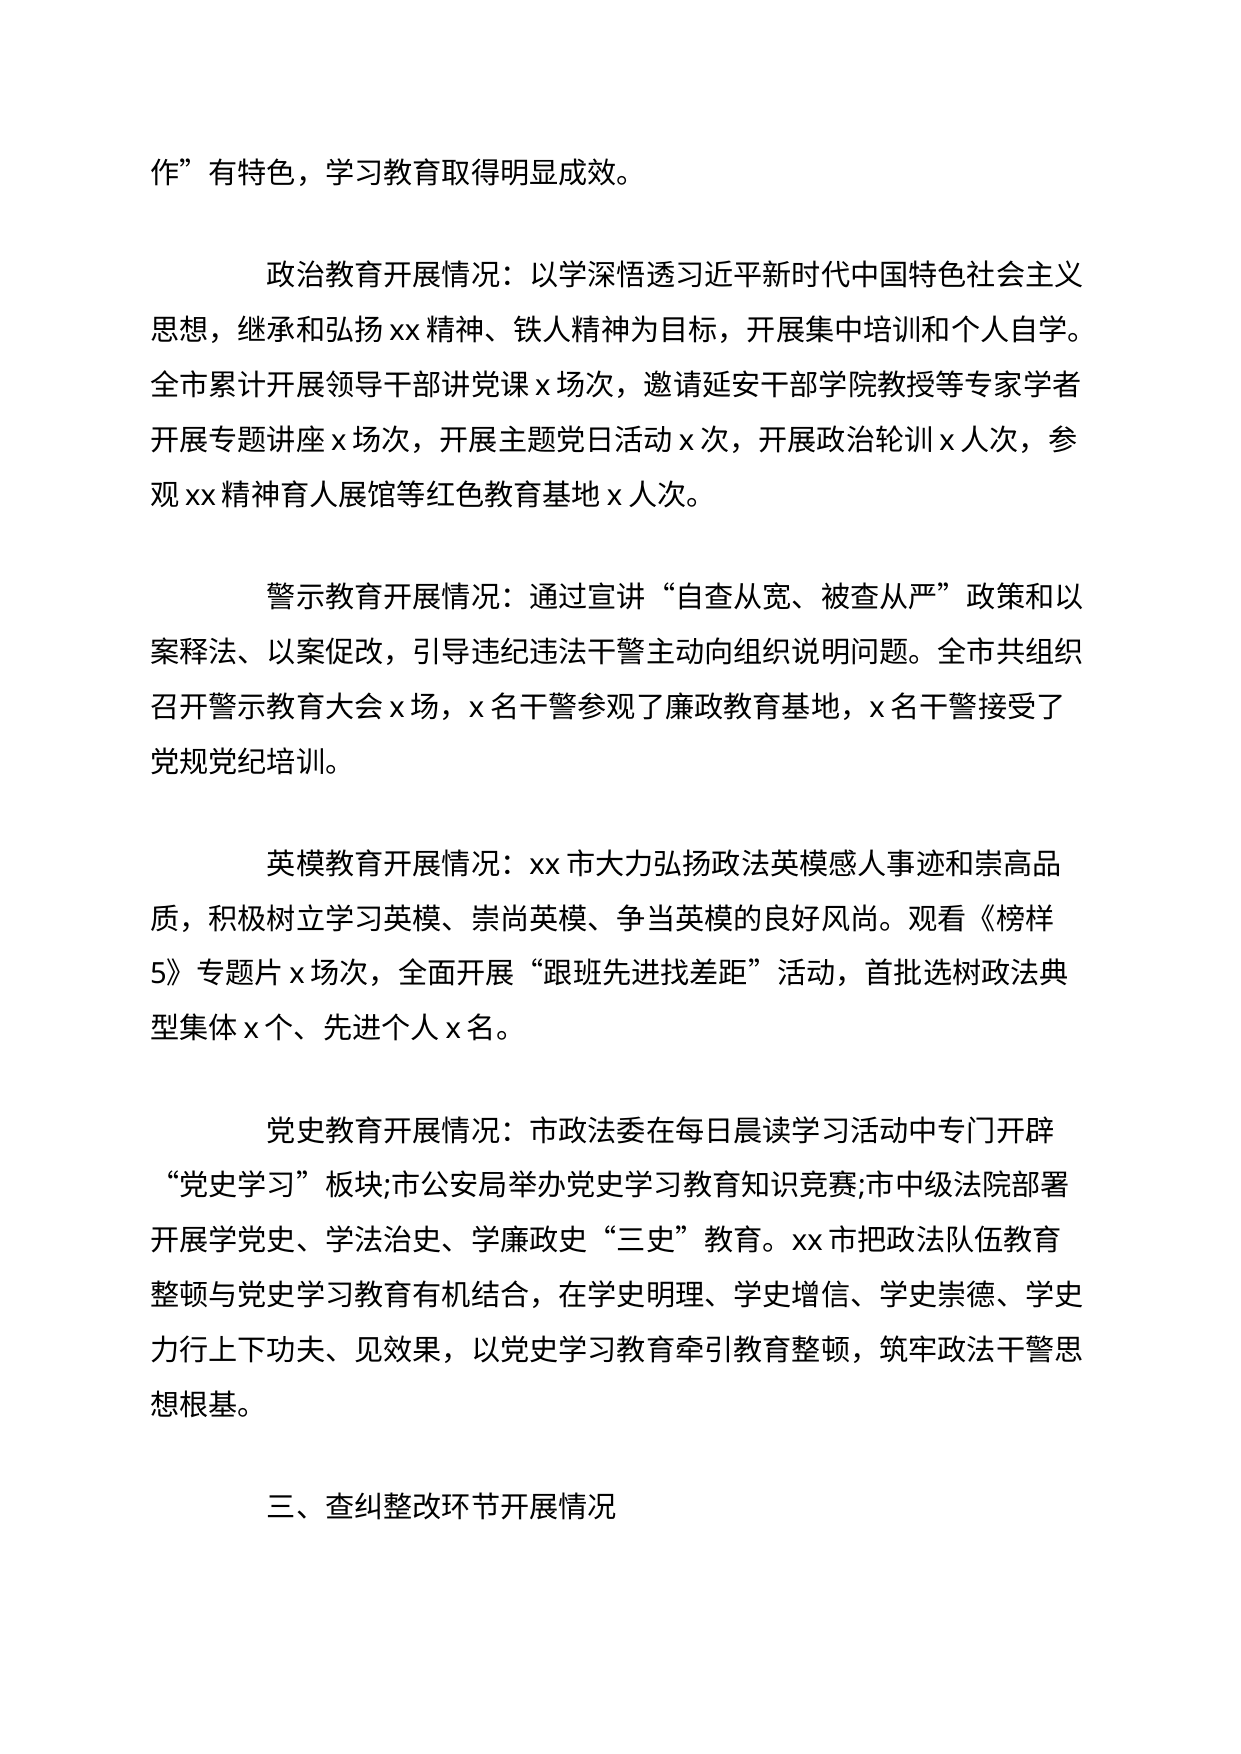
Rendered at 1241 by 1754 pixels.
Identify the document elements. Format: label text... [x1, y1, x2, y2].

text 政治教育开展情况：以学深悟透习近平新时代中国特色社会主义思想，继承和弘扬xx精神、铁人精神为目标，开展集中培训和个人自学。全市累计开展领导干部讲党课x场次，邀请延安干部学院教授等专家学者开展专题讲座x场次，开展主题党日活动x次，开展政治轮训x人次，参观xx精神育人展馆等红色教育基地x人次。 [150, 252, 1090, 514]
text 英模教育开展情况：xx市大力弘扬政法英模感人事迹和崇高品质，积极树立学习英模、崇尚英模、争当英模的良好风尚。观看《榜样5》专题片x场次，全面开展“跟班先进找差距”活动，首批选树政法典型集体x个、先进个人x名。 [150, 840, 1090, 1047]
text 党史教育开展情况：市政法委在每日晨读学习活动中专门开辟“党史学习”板块;市公安局举办党史学习教育知识竞赛;市中级法院部署开展学党史、学法治史、学廉政史“三史”教育。xx市把政法队伍教育整顿与党史学习教育有机结合，在学史明理、学史增信、学史崇德、学史力行上下功夫、见效果，以党史学习教育牵引教育整顿，筑牢政法干警思想根基。 [150, 1107, 1090, 1424]
text 三、查纠整改环节开展情况 [150, 1483, 1090, 1526]
text 警示教育开展情况：通过宣讲“自查从宽、被查从严”政策和以案释法、以案促改，引导违纪违法干警主动向组织说明问题。全市共组织召开警示教育大会x场，x名干警参观了廉政教育基地，x名干警接受了党规党纪培训。 [150, 574, 1090, 781]
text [150, 150, 1090, 192]
